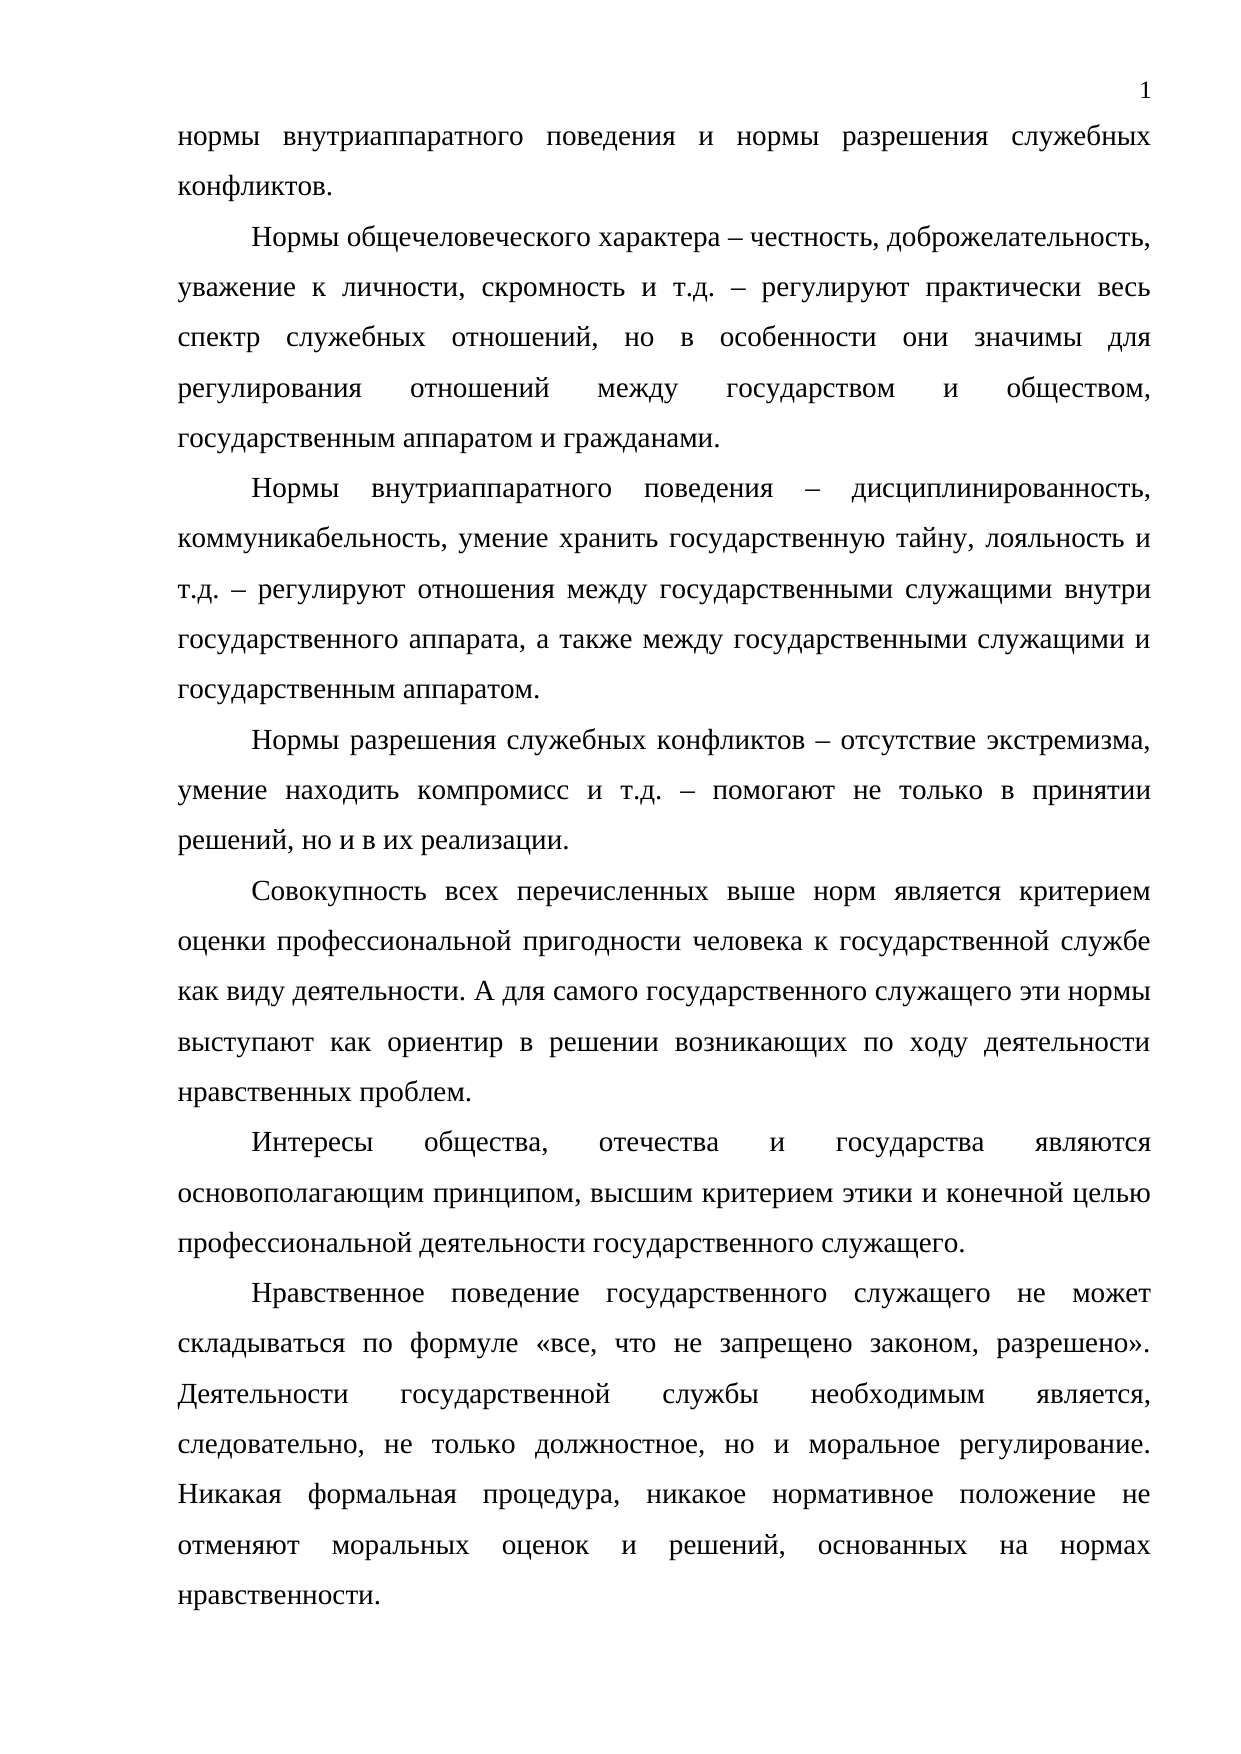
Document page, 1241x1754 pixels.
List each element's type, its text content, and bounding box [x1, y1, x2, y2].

text Нормы внутриаппаратного поведения – дисциплинированность, коммуникабельность, умение хранить государственную тайну, лояльность и т.д. – регулируют отношения между государственными служащими внутри государственного аппарата, а также между государственными служащими и государственным аппаратом. [177, 470, 1152, 705]
text Нравственное поведение государственного служащего не может складываться по формуле «все, что не запрещено законом, разрешено». Деятельности государственной службы необходимым является, следовательно, не только должностное, но и моральное регулирование. Никакая формальная процедура, никакое нормативное положение не отменяют моральных оценок и решений, основанных на нормах нравственности. [177, 1275, 1152, 1611]
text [177, 118, 1152, 202]
text Совокупность всех перечисленных выше норм является критерием оценки профессиональной пригодности человека к государственной службе как виду деятельности. А для самого государственного служащего эти нормы выступают как ориентир в решении возникающих по ходу деятельности нравственных проблем. [177, 873, 1152, 1108]
text Интересы общества, отечества и государства являются основополагающим принципом, высшим критерием этики и конечной целью профессиональной деятельности государственного служащего. [177, 1124, 1152, 1258]
text Нормы общечеловеческого характера – честность, доброжелательность, уважение к личности, скромность и т.д. – регулируют практически весь спектр служебных отношений, но в особенности они значимы для регулирования отношений между государством и обществом, государственным аппаратом и гражданами. [177, 219, 1152, 453]
text Нормы разрешения служебных конфликтов – отсутствие экстремизма, умение находить компромисс и т.д. – помогают не только в принятии решений, но и в их реализации. [177, 722, 1152, 856]
